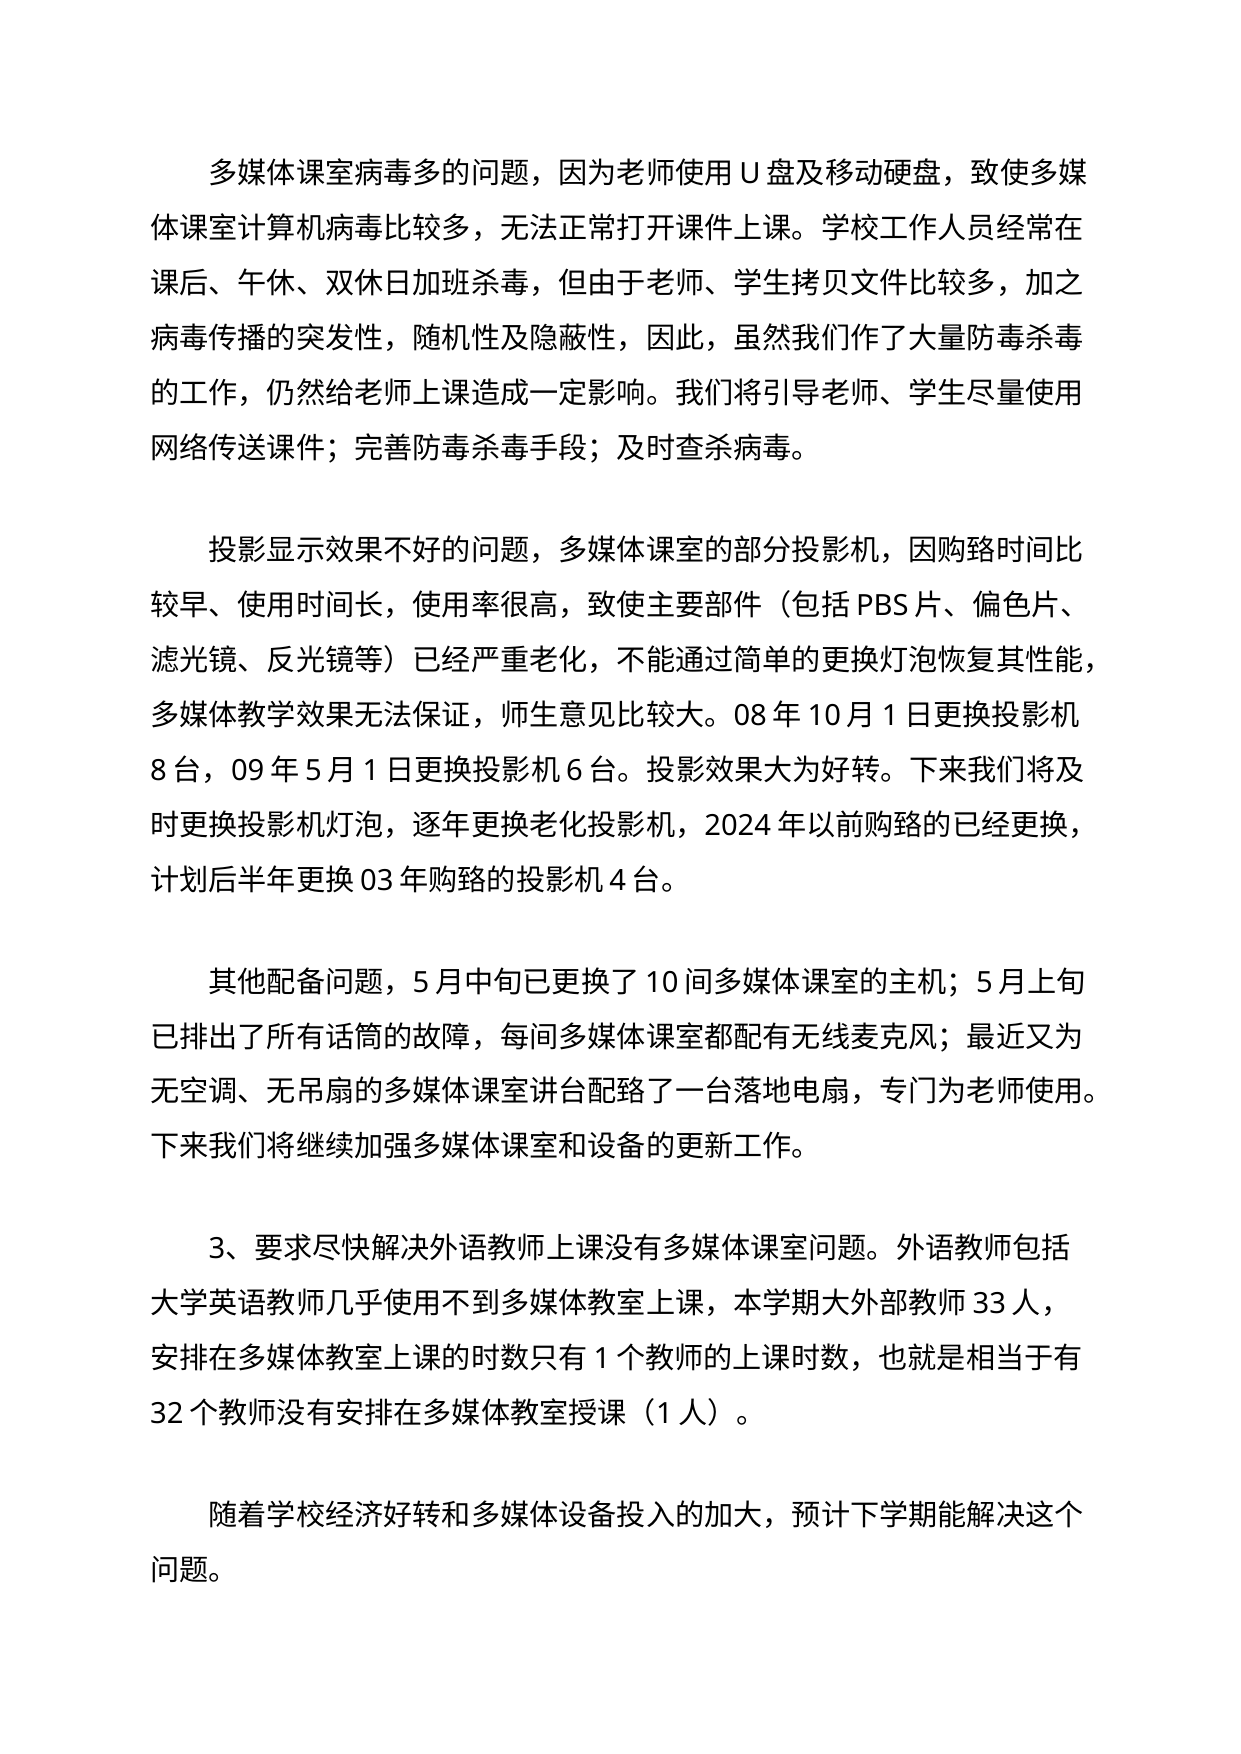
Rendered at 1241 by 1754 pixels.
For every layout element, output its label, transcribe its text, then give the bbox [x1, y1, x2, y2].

text 投影显示效果不好的问题，多媒体课室的部分投影机，因购臵时间比较早、使用时间长，使用率很高，致使主要部件（包括PBS片、偏色片、滤光镜、反光镜等）已经严重老化，不能通过简单的更换灯泡恢复其性能，多媒体教学效果无法保证，师生意见比较大。08年10月1日更换投影机8台，09年5月1日更换投影机6台。投影效果大为好转。下来我们将及时更换投影机灯泡，逐年更换老化投影机，2024年以前购臵的已经更换，计划后半年更换03年购臵的投影机4台。 [150, 526, 1090, 898]
text 多媒体课室病毒多的问题，因为老师使用U盘及移动硬盘，致使多媒体课室计算机病毒比较多，无法正常打开课件上课。学校工作人员经常在课后、午休、双休日加班杀毒，但由于老师、学生拷贝文件比较多，加之病毒传播的突发性，随机性及隐蔽性，因此，虽然我们作了大量防毒杀毒的工作，仍然给老师上课造成一定影响。我们将引导老师、学生尽量使用网络传送课件；完善防毒杀毒手段；及时查杀病毒。 [150, 150, 1090, 467]
text 随着学校经济好转和多媒体设备投入的加大，预计下学期能解决这个问题。 [150, 1492, 1090, 1589]
text 3、要求尽快解决外语教师上课没有多媒体课室问题。外语教师包括大学英语教师几乎使用不到多媒体教室上课，本学期大外部教师33人，安排在多媒体教室上课的时数只有1个教师的上课时数，也就是相当于有32个教师没有安排在多媒体教室授课（1人）。 [150, 1225, 1090, 1432]
text 其他配备问题，5月中旬已更换了10间多媒体课室的主机；5月上旬已排出了所有话筒的故障，每间多媒体课室都配有无线麦克风；最近又为无空调、无吊扇的多媒体课室讲台配臵了一台落地电扇，专门为老师使用。下来我们将继续加强多媒体课室和设备的更新工作。 [150, 958, 1090, 1165]
